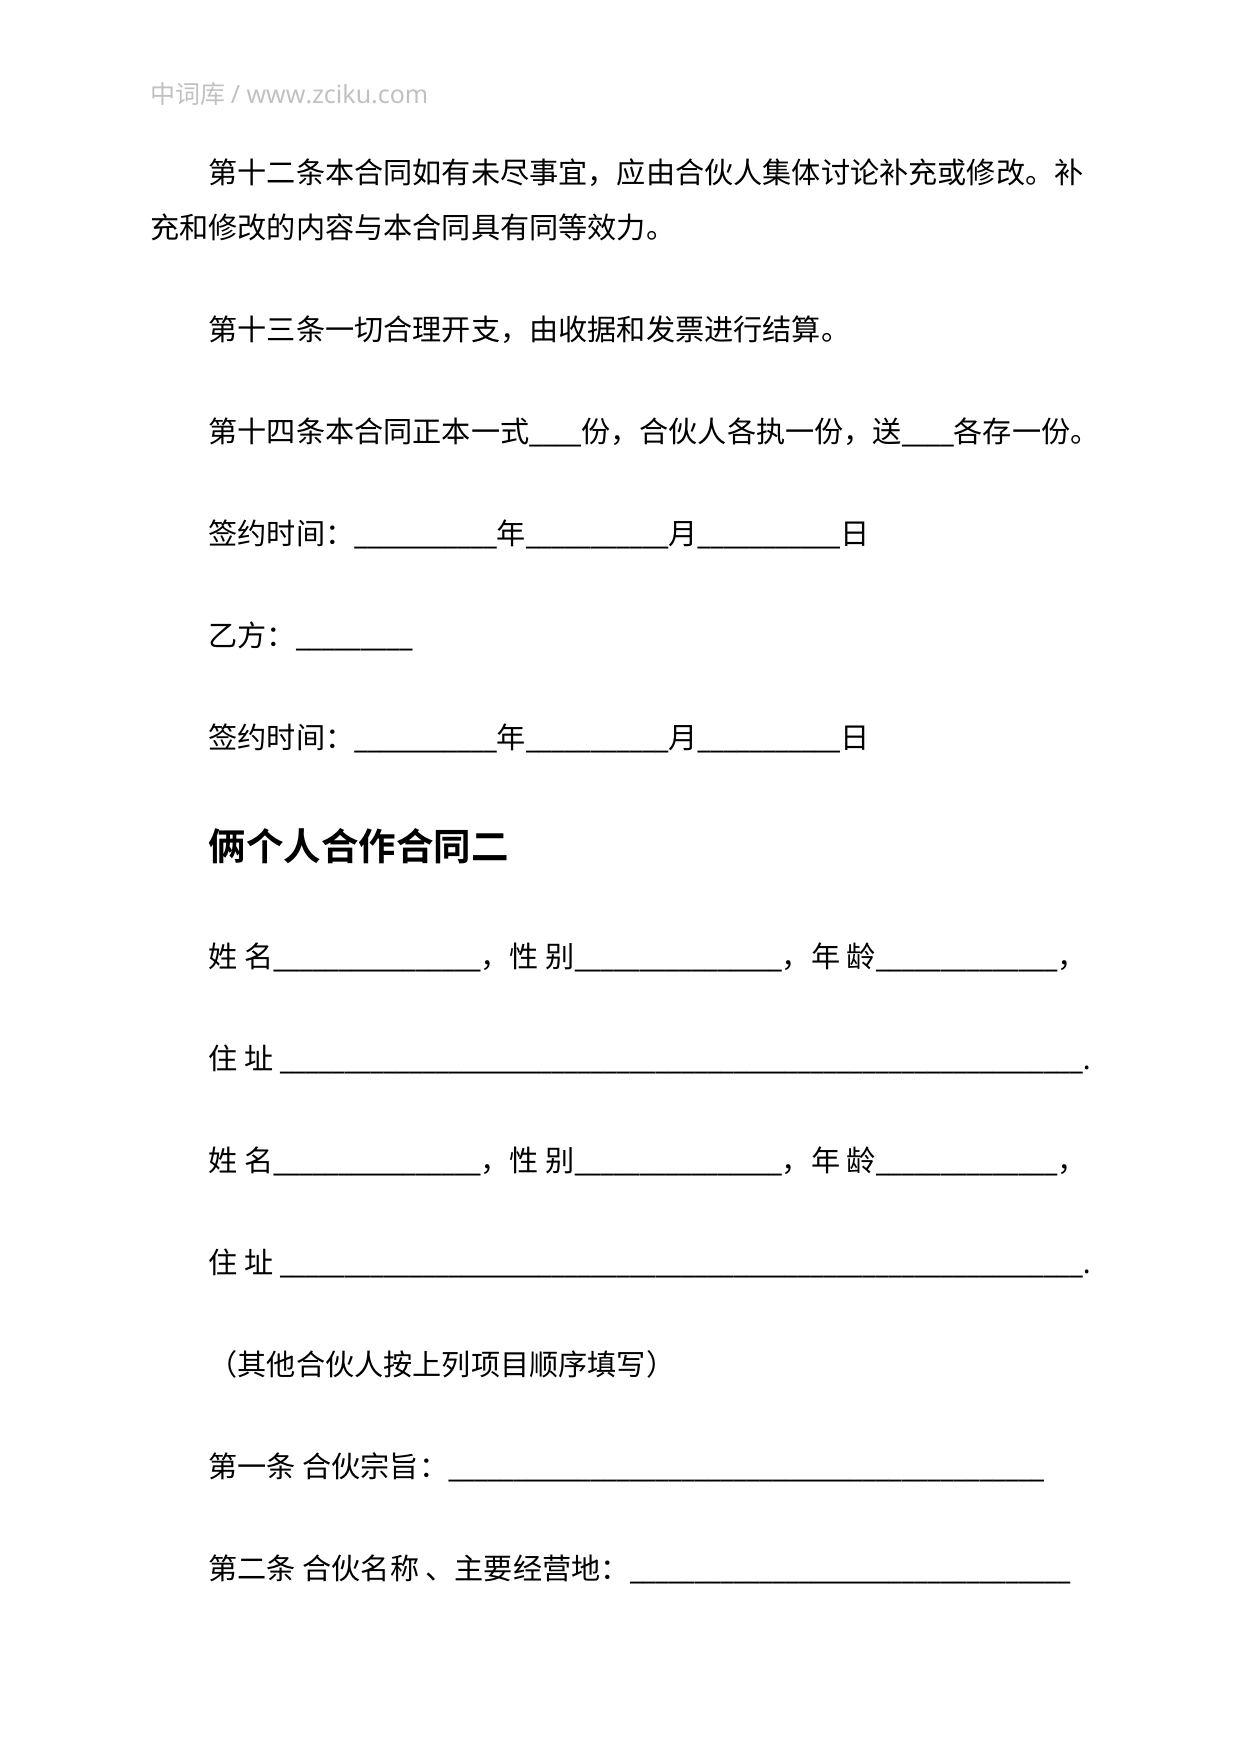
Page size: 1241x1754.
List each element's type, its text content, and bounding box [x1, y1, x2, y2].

text 第十三条一切合理开支，由收据和发票进行结算。 [150, 307, 1090, 349]
text 签约时间：___________年___________月___________日 [150, 510, 1090, 553]
text 住 址 ______________________________________________________________. [150, 1240, 1090, 1282]
text 第一条 合伙宗旨：______________________________________________ [150, 1443, 1090, 1486]
text 签约时间：___________年___________月___________日 [150, 714, 1090, 757]
text 第十四条本合同正本一式____份，合伙人各执一份，送____各存一份。 [150, 408, 1090, 451]
text 住 址 ______________________________________________________________. [150, 1036, 1090, 1078]
text 俩个人合作合同二 [150, 816, 1090, 871]
text 乙方：_________ [150, 612, 1090, 655]
text 第十二条本合同如有未尽事宜，应由合伙人集体讨论补充或修改。补充和修改的内容与本合同具有同等效力。 [150, 150, 1090, 247]
text 第二条 合伙名称 、主要经营地：__________________________________ [150, 1545, 1090, 1588]
text 姓 名________________，性 别________________，年 龄______________， [150, 1138, 1090, 1180]
text 姓 名________________，性 别________________，年 龄______________， [150, 934, 1090, 976]
text （其他合伙人按上列项目顺序填写） [150, 1342, 1090, 1384]
